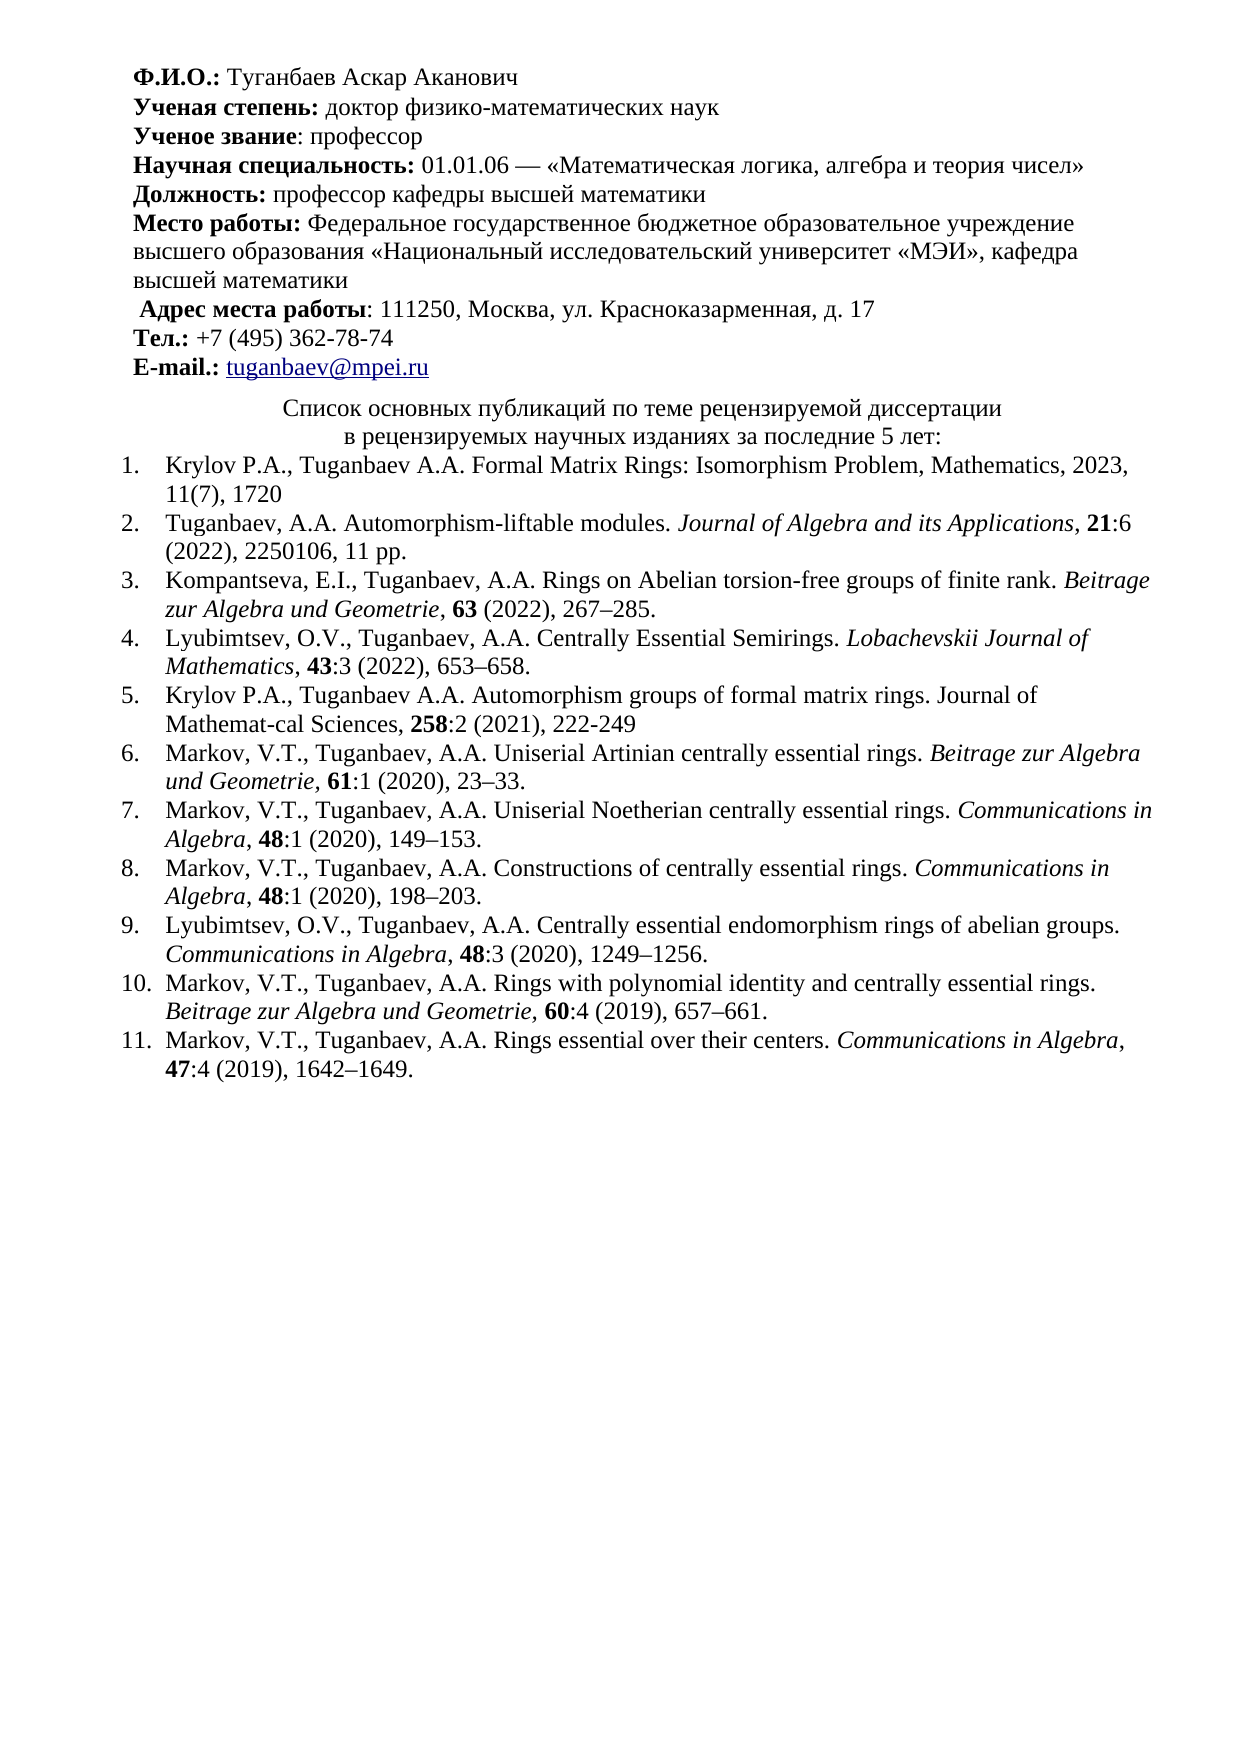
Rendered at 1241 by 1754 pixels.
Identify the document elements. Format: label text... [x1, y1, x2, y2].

list Markov, V.T., Tuganbaev, A.A. Uniserial Noetherian centrally essential rings. Communications in Algebra, 48:1 (2020), 149–153. [121, 795, 1163, 853]
list Markov, V.T., Tuganbaev, A.A. Rings with polynomial identity and centrally essential rings. Beitrage zur Algebra und Geometrie, 60:4 (2019), 657–661. [121, 968, 1163, 1025]
text Ф.И.О.: Туганбаев Аскар Аканович [133, 59, 1163, 93]
text Адрес места работы: 111250, Москва, ул. Красноказарменная, д. 17 [133, 294, 1132, 323]
list Markov, V.T., Tuganbaev, A.A. Uniserial Artinian centrally essential rings. Beitrage zur Algebra und Geometrie, 61:1 (2020), 23–33. [121, 738, 1163, 795]
list Krylov P.A., Tuganbaev A.A. Formal Matrix Rings: Isomorphism Problem, Mathematics, 2023, 11(7), 1720 [121, 450, 1152, 508]
list Markov, V.T., Tuganbaev, A.A. Rings essential over their centers. Communications in Algebra, 47:4 (2019), 1642–1649. [121, 1025, 1163, 1083]
list Lyubimtsev, O.V., Tuganbaev, A.A. Centrally essential endomorphism rings of abelian groups. Communications in Algebra, 48:3 (2020), 1249–1256. [121, 910, 1163, 968]
text Научная специальность: 01.01.06 — «Математическая логика, алгебра и теория чисел» [133, 150, 1163, 179]
text Тел.: +7 (495) 362-78-74 [133, 323, 1132, 351]
list Krylov P.A., Tuganbaev A.A. Automorphism groups of formal matrix rings. Journal of Mathemat-cal Sciences, 258:2 (2021), 222-249 [121, 680, 1152, 738]
text Место работы: Федеральное государственное бюджетное образовательное учреждение высшего образования «Национальный исследовательский университет «МЭИ», кафедра высшей математики [133, 208, 1132, 294]
text Ученое звание: профессор [133, 121, 1163, 150]
text Должность: профессор кафедры высшей математики [133, 179, 1163, 208]
list Kompantseva, E.I., Tuganbaev, A.A. Rings on Abelian torsion-free groups of finite rank. Beitrage zur Algebra und Geometrie, 63 (2022), 267–285. [121, 565, 1152, 623]
list Lyubimtsev, O.V., Tuganbaev, A.A. Centrally Essential Semirings. Lobachevskii Journal of Mathematics, 43:3 (2022), 653–658. [437, 623, 1152, 680]
text Список основных публикаций по теме рецензируемой диссертации в рецензируемых научных изданиях за последние 5 лет: [282, 393, 1005, 450]
list Markov, V.T., Tuganbaev, A.A. Constructions of centrally essential rings. Communications in Algebra, 48:1 (2020), 198–203. [121, 853, 1163, 910]
text E-mail.: tuganbaev@mpei.ru [133, 352, 1163, 380]
text Ученая степень: доктор физико-математических наук [133, 93, 1163, 121]
list Tuganbaev, A.A. Automorphism-liftable modules. Journal of Algebra and its Applications, 21:6 (2022), 2250106, 11 pp. [121, 508, 1152, 565]
